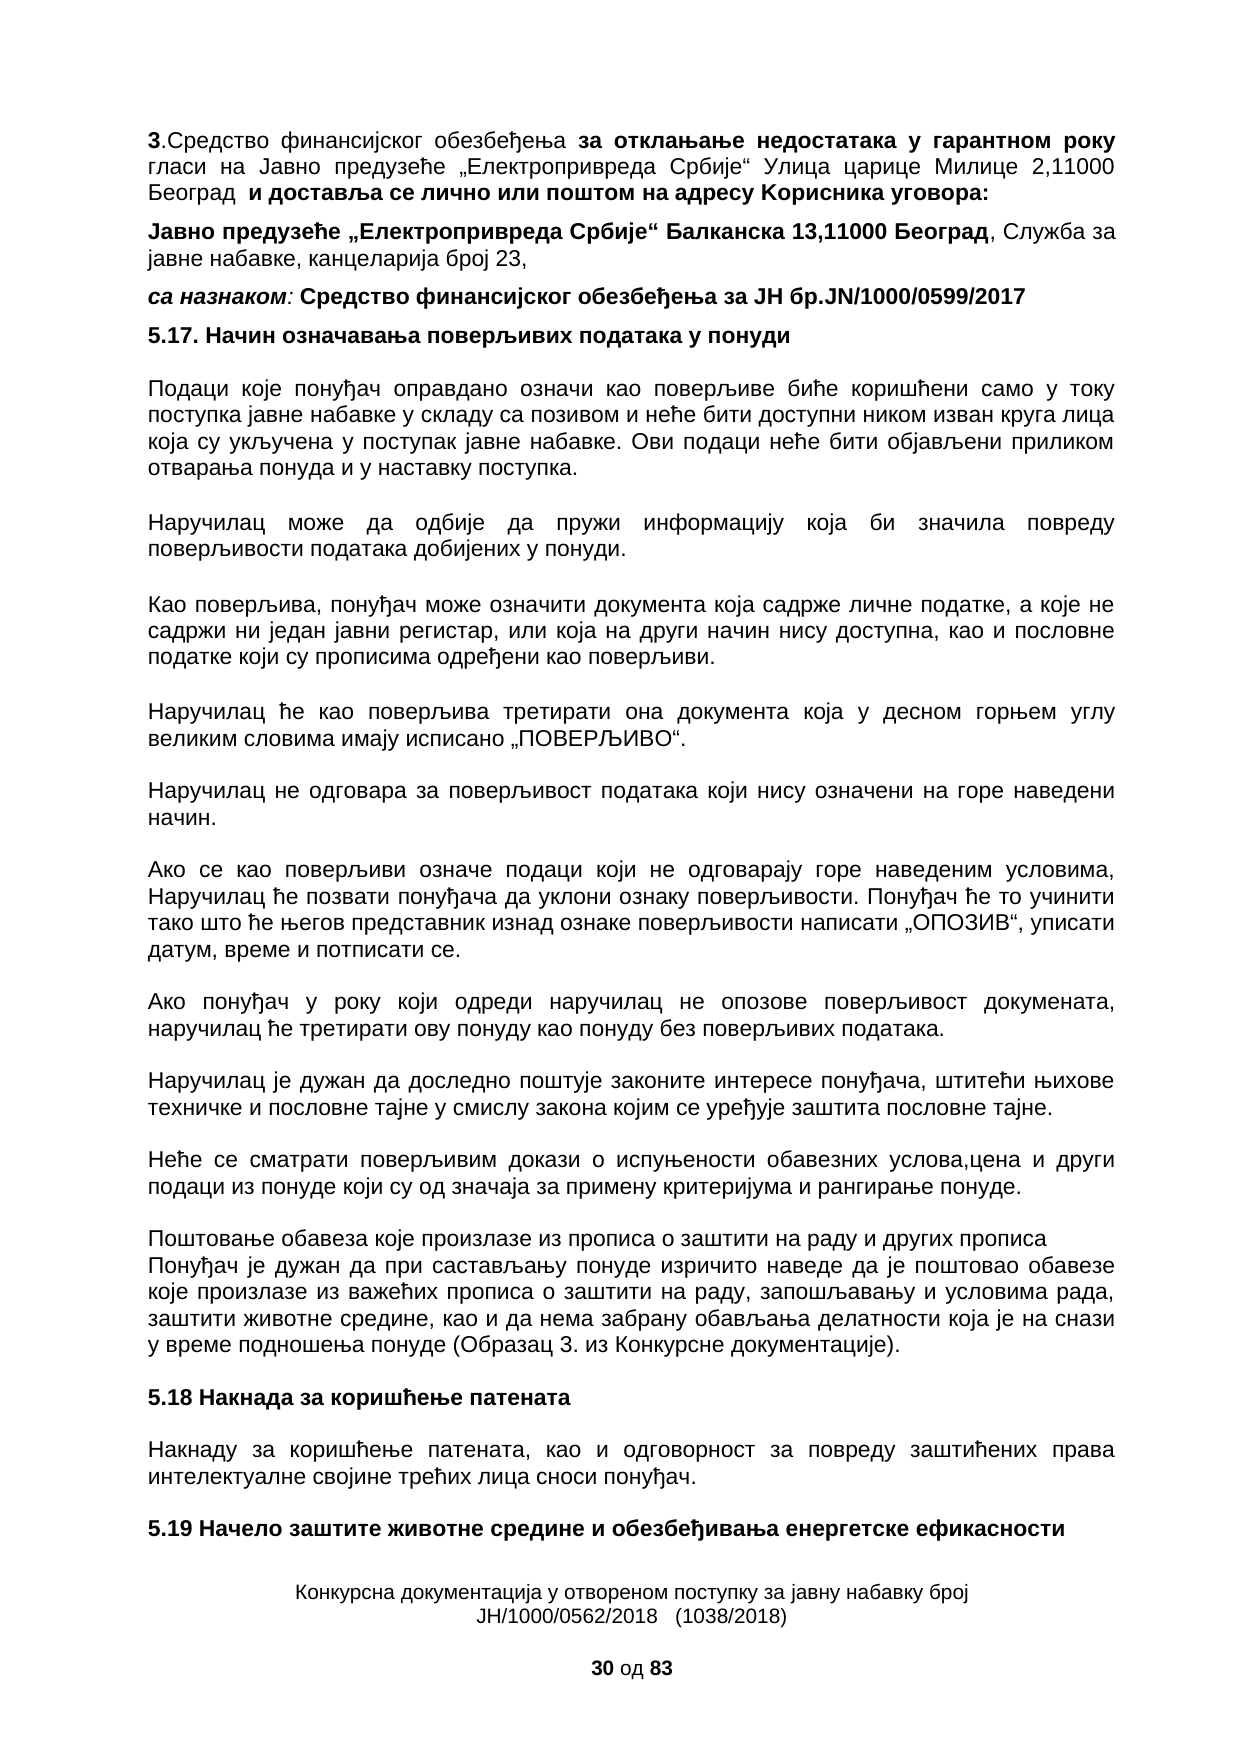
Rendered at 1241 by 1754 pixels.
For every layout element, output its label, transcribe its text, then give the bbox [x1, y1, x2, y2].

text Наручилац је дужан да доследно поштује законите интересе понуђача, штитећи њихове техничке и пословне тајне у смислу закона којим се уређује заштита пословне тајне. [148, 1067, 1116, 1120]
text 5.17. Начин означавања поверљивих података у понуди [148, 322, 1116, 348]
text Наручилац ће као поверљива третирати она документа која у десном горњем углу великим словима имају исписано „ПОВЕРЉИВО“. [148, 698, 1116, 751]
text Ако се као поверљиви означе подаци који не одговарају горе наведеним условима, Наручилац ће позвати понуђача да уклони ознаку поверљивости. Понуђач ће то учинити тако што ће његов представник изнад ознаке поверљивости написати „ОПОЗИВ“, уписати датум, време и потписати се. [148, 856, 1116, 962]
text 5.19 Начело заштите животне средине и обезбеђивања енергетске ефикасности [148, 1515, 1116, 1542]
text Наручилац не одговара за поверљивост података који нису означени на горе наведени начин. [148, 777, 1116, 830]
text Неће се сматрати поверљивим докази о испуњености обавезних услова,цена и други подаци из понуде који су од значаја за примену критеријума и рангирање понуде. [148, 1146, 1116, 1199]
text 5.18 Накнада за коришћење патената [148, 1383, 1116, 1410]
text Подаци које понуђач оправдано означи као поверљиве биће коришћени само у току поступка јавне набавке у складу са позивом и неће бити доступни ником изван круга лица која су укључена у поступак јавне набавке. Ови подаци неће бити објављени приликом отварања понуда и у наставку поступка. [148, 375, 1116, 480]
text Поштовање обавеза које произлазе из прописа о заштити на раду и других прописа [148, 1225, 1116, 1252]
text са назнаком: Средство финансијског обезбеђења за ЈН бр.JN/1000/0599/2017 [148, 283, 1116, 310]
text 3.Средство финансијског обезбеђења за отклањање недостатака у гарантном року гласи на Јавно предузеће „Електропривреда Србије“ Улица царице Милице 2,11000 Београд и доставља се лично или поштом на адресу Kорисника уговора: [148, 127, 1116, 206]
text Наручилац може да одбије да пружи информацију која би значила повреду поверљивости података добијених у понуди. [148, 509, 1116, 562]
text Као поверљива, понуђач може означити документа која садрже личне податке, а које не садржи ни један јавни регистар, или која на други начин нису доступна, као и пословне податке који су прописима одређени као поверљиви. [148, 591, 1116, 669]
text Јавно предузеће „Електропривреда Србије“ Балканска 13,11000 Београд, Служба за јавне набавке, канцеларија број 23, [148, 218, 1116, 271]
text Накнаду за коришћење патената, као и одговорност за повреду заштићених права интелектуалне својине трећих лица сноси понуђач. [148, 1436, 1116, 1489]
text Понуђач је дужан да при састављању понуде изричито наведе да је поштовао обавезе које произлазе из важећих прописа о заштити на раду, запошљавању и условима рада, заштити животне средине, као и да нема забрану обављања делатности која је на снази у време подношења понуде (Образац 3. из Конкурсне документације). [148, 1252, 1116, 1357]
text Ако понуђач у року који одреди наручилац не опозове поверљивост докумената, наручилац ће третирати ову понуду као понуду без поверљивих података. [148, 988, 1116, 1041]
